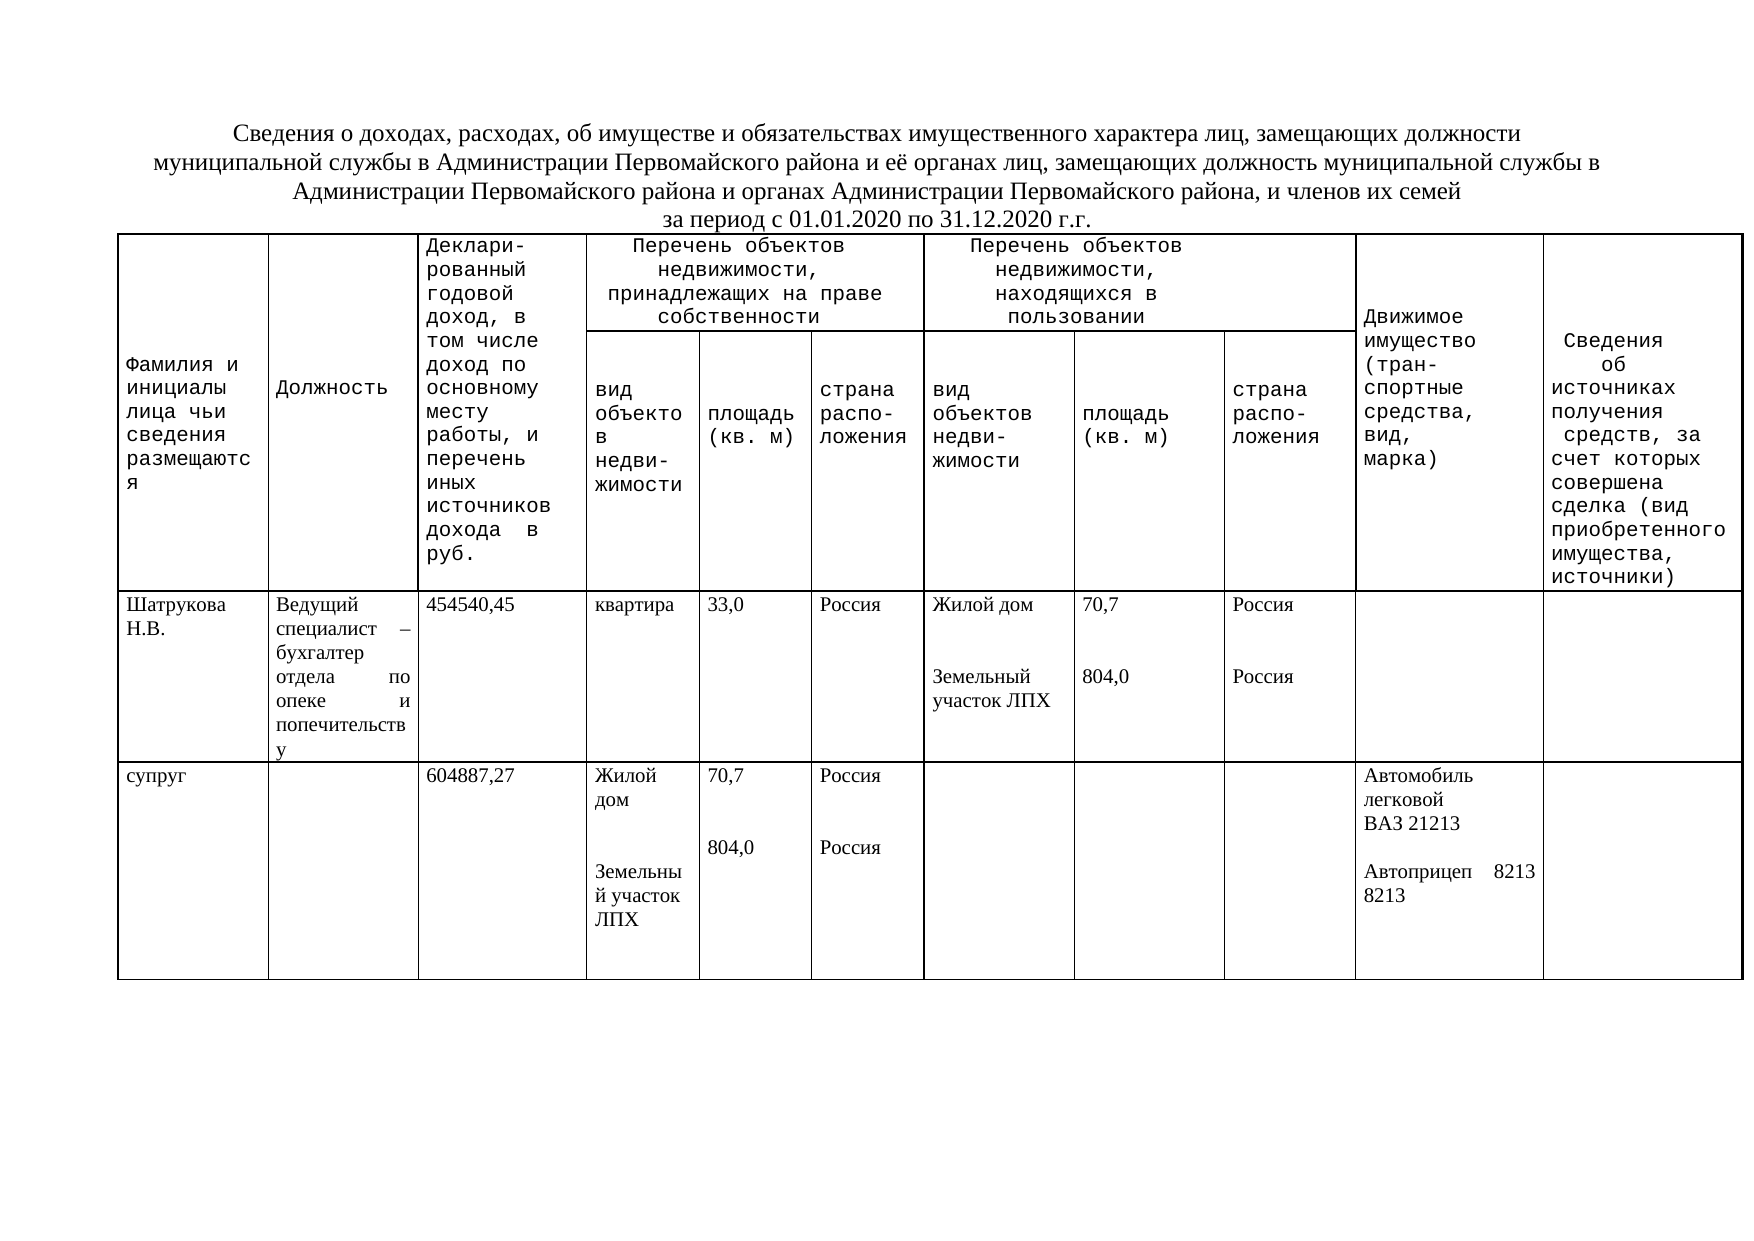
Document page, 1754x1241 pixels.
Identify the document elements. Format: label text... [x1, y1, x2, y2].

table_cell [1544, 592, 1741, 761]
table_cell [1225, 763, 1355, 955]
table_header Перечень объектов недвижимости, находящихся в пользовании [925, 235, 1355, 330]
table_cell 33,0 [700, 592, 811, 761]
text Сведения о доходах, расходах, об имуществе и обязательствах имущественного характера лиц, замещающих должности [118, 118, 1636, 147]
table_cell Россия [812, 592, 923, 761]
table_cell Россия Россия [812, 763, 923, 955]
table_header Движимое имущество (тран- спортные средства, вид, марка) [1357, 235, 1543, 590]
table_cell супруг [119, 763, 268, 955]
table_cell [1225, 955, 1355, 979]
table_header Деклари- рованный годовой доход, в том числе доход по основному месту работы, и перечень иных источников дохода в руб. [419, 235, 586, 590]
table_cell 70,7 804,0 [1075, 592, 1224, 761]
table_header Перечень объектов недвижимости, принадлежащих на праве собственности [587, 235, 923, 330]
table_cell 70,7 804,0 [700, 763, 811, 955]
text муниципальной службы в Администрации Первомайского района и её органах лиц, замещающих должность муниципальной службы в Администрации Первомайского района и органах Администрации Первомайского района, и членов их семей [118, 147, 1636, 204]
table_cell [1544, 955, 1741, 979]
table_cell [812, 955, 923, 979]
table_cell Россия Россия [1225, 592, 1355, 761]
text за период с 01.01.2020 по 31.12.2020 г.г. [118, 204, 1636, 233]
table_cell [269, 955, 418, 979]
table_cell вид объектов недви- жимости [925, 332, 1074, 590]
table_cell [925, 763, 1074, 955]
table_cell [419, 955, 586, 979]
table_cell [119, 955, 268, 979]
table_cell Ведущий специалист – бухгалтер отдела по опеке и попечительству [269, 592, 418, 761]
table_cell Шатрукова Н.В. [119, 592, 268, 761]
table_cell [1075, 763, 1224, 955]
table_cell Жилой дом Земельный участок ЛПХ [587, 763, 699, 955]
table_cell [1544, 763, 1741, 955]
table_cell [1075, 955, 1224, 979]
table_cell [1356, 592, 1543, 761]
table_cell [587, 955, 699, 979]
table_cell [269, 763, 418, 955]
table_cell [1356, 955, 1543, 979]
table_cell [700, 955, 811, 979]
table_cell страна распо- ложения [812, 332, 923, 590]
table_header Сведения об источниках получения средств, за счет которых совершена сделка (вид приобретенного имущества, источники) [1544, 235, 1741, 590]
table_cell Автомобиль легковой ВАЗ 21213 Автоприцеп 8213 8213 [1356, 763, 1543, 955]
table_header Должность [269, 235, 417, 590]
table_cell [925, 955, 1074, 979]
table_cell 454540,45 [419, 592, 586, 761]
table_header Фамилия и инициалы лица чьи сведения размещаются [119, 235, 268, 590]
table_cell страна распо- ложения [1225, 332, 1355, 590]
table_cell площадь (кв. м) [700, 332, 811, 590]
table_cell вид объектов недви- жимости [587, 332, 699, 590]
table_cell 604887,27 [419, 763, 586, 955]
table_cell Жилой дом Земельный участок ЛПХ [925, 592, 1074, 761]
table_cell квартира [587, 592, 699, 761]
table_cell площадь (кв. м) [1075, 332, 1224, 590]
